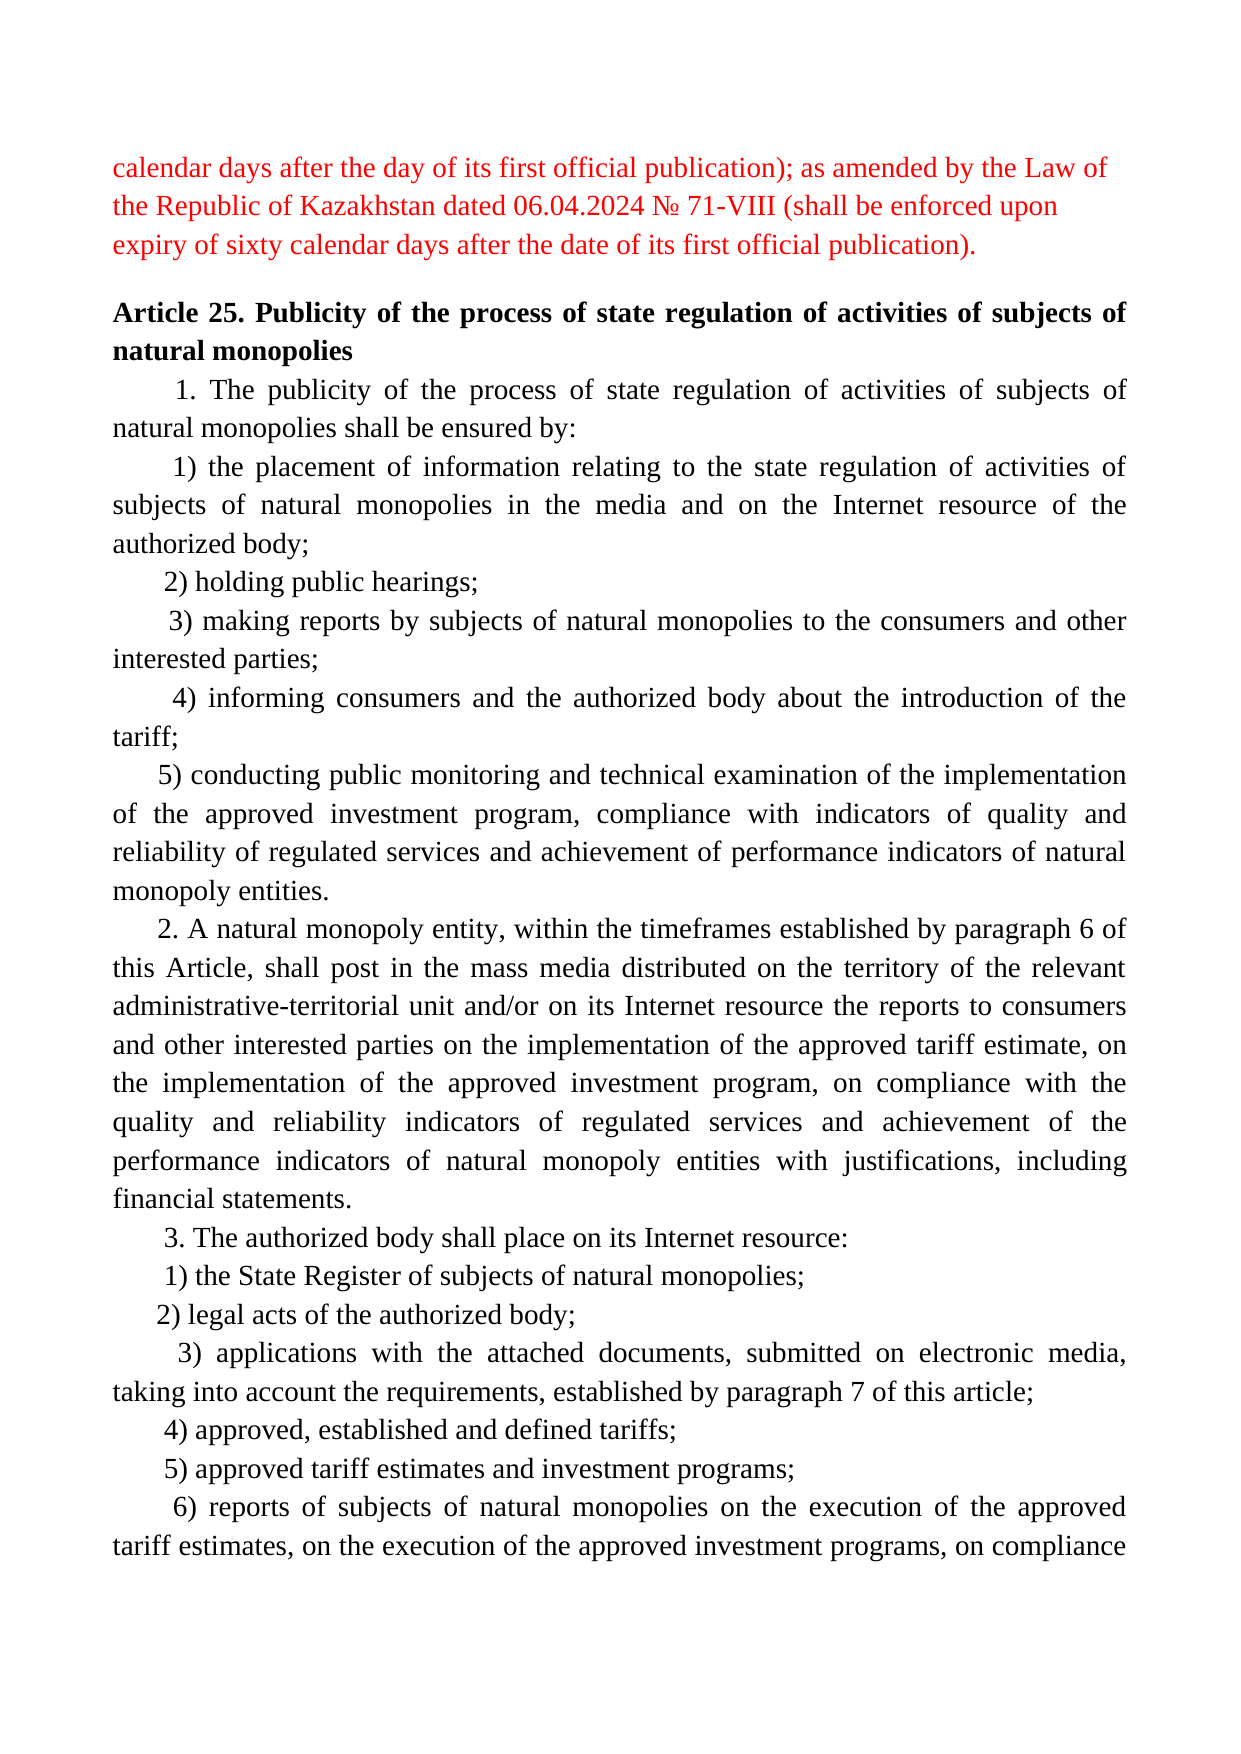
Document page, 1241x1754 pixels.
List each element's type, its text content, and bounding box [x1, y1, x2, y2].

text 2) holding public hearings; [112, 564, 1128, 598]
text 5) conducting public monitoring and technical examination of the implementation of the approved investment program, compliance with indicators of quality and reliability of regulated services and achievement of performance indicators of natural monopoly entities. [112, 757, 1128, 906]
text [112, 150, 1128, 291]
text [112, 1489, 1128, 1562]
text 1. The publicity of the process of state regulation of activities of subjects of natural monopolies shall be ensured by: [112, 372, 1128, 444]
text 1) the placement of information relating to the state regulation of activities of subjects of natural monopolies in the media and on the Internet resource of the authorized body; [112, 449, 1128, 559]
text 4) informing consumers and the authorized body about the introduction of the tariff; [112, 680, 1128, 752]
text 3) making reports by subjects of natural monopolies to the consumers and other interested parties; [112, 603, 1128, 675]
text 1) the State Register of subjects of natural monopolies; [112, 1258, 1128, 1292]
text 2. A natural monopoly entity, within the timeframes established by paragraph 6 of this Article, shall post in the mass media distributed on the territory of the relevant administrative-territorial unit and/or on its Internet resource the reports to consumers and other interested parties on the implementation of the approved tariff estimate, on the implementation of the approved investment program, on compliance with the quality and reliability indicators of regulated services and achievement of the performance indicators of natural monopoly entities with justifications, including financial statements. [112, 911, 1128, 1215]
text 2) legal acts of the authorized body; [112, 1297, 1128, 1330]
text 4) approved, established and defined tariffs; [112, 1412, 1128, 1446]
text 3. The authorized body shall place on its Internet resource: [112, 1220, 1128, 1253]
text Article 25. Publicity of the process of state regulation of activities of subjects of natural monopolies [112, 295, 1128, 367]
text 5) approved tariff estimates and investment programs; [112, 1451, 1128, 1484]
text 3) applications with the attached documents, submitted on electronic media, taking into account the requirements, established by paragraph 7 of this article; [112, 1335, 1128, 1407]
